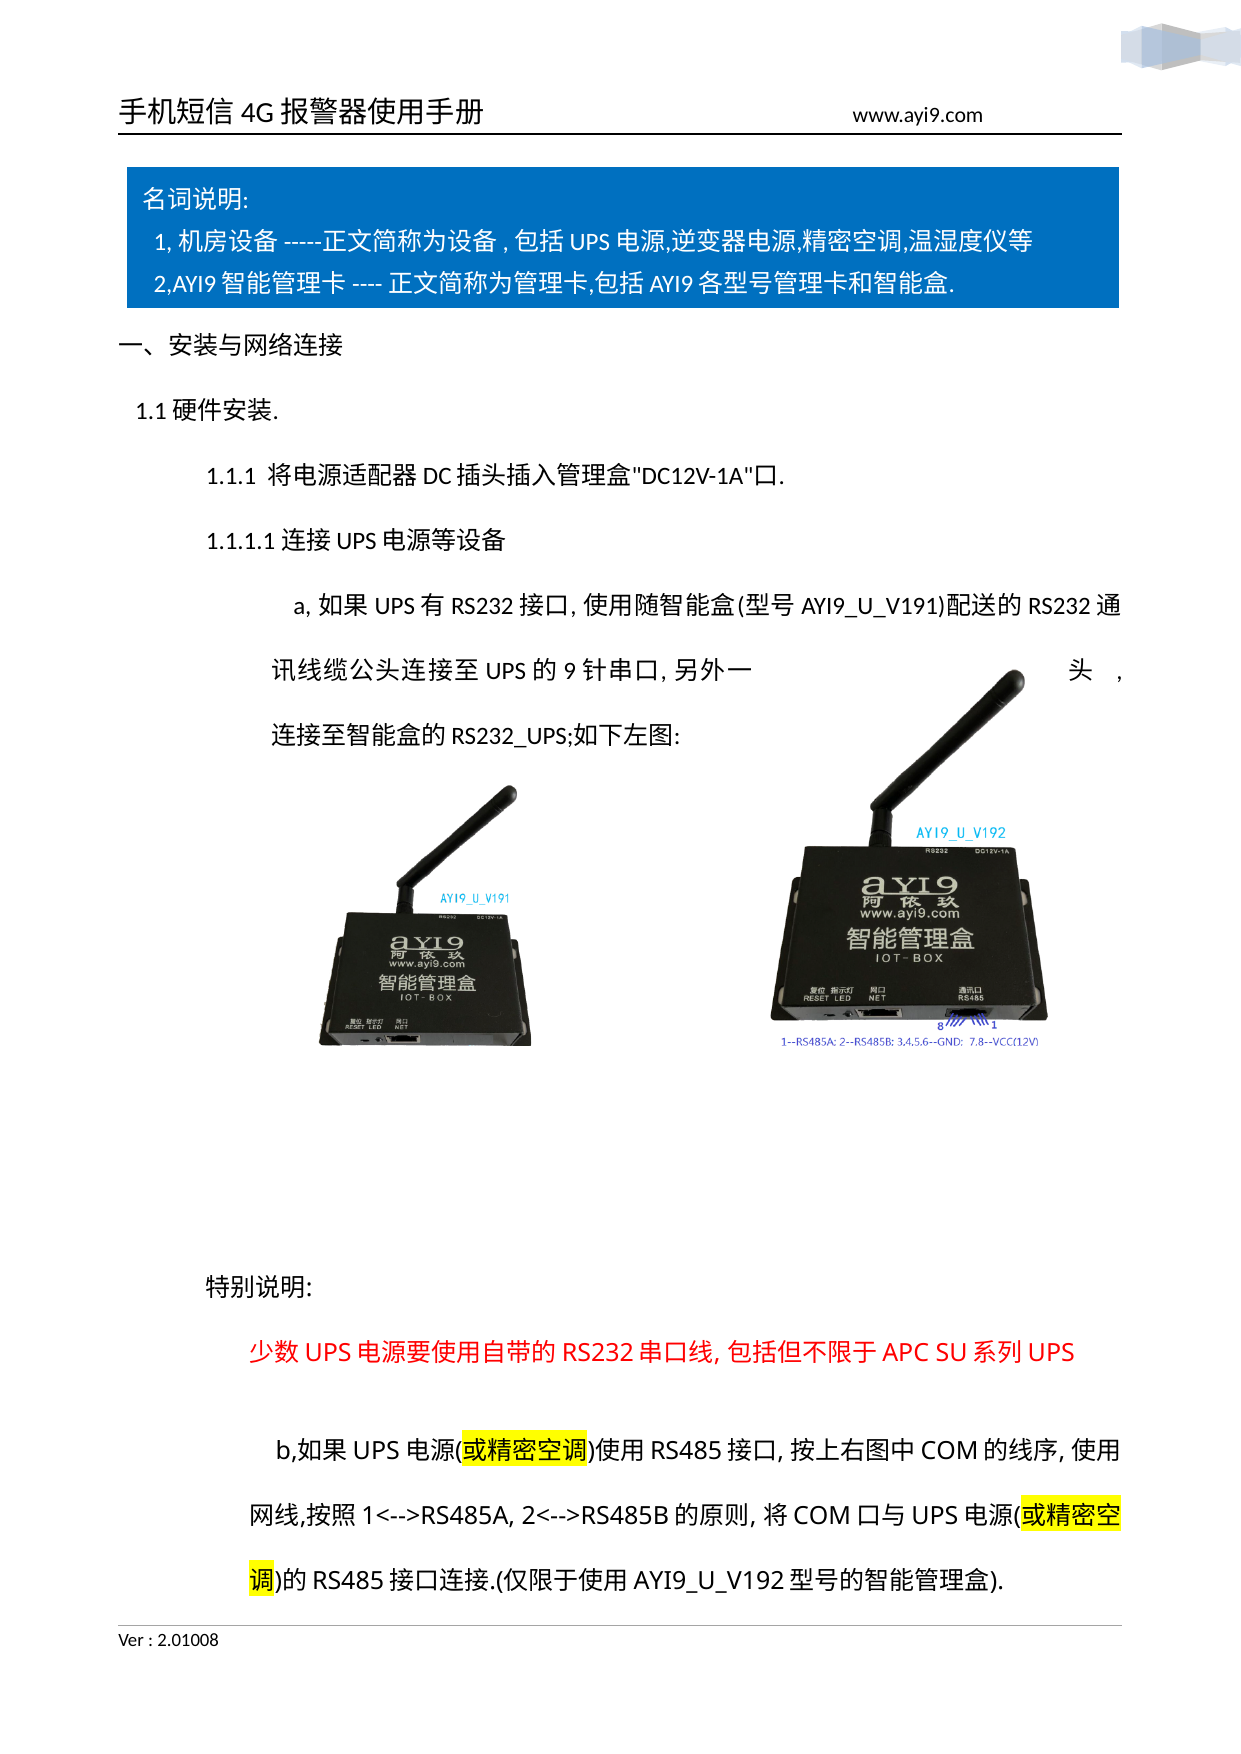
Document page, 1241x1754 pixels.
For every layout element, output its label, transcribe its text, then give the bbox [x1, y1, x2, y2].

text b,如果UPS电源(或精密空调)使用RS485接口, 按上右图中COM的线序, 使用网线,按照1<-->RS485A, 2<-->RS485B的原则, 将COM口与UPS电源(或精密空调)的RS485接口连接.(仅限于使用AYI9_U_V192型号的智能管理盒). [249, 1416, 1122, 1611]
text 1.1.1.1 连接UPS电源等设备 [206, 506, 1122, 571]
text a, 如果UPS有RS232接口, 使用随智能盒(型号AYI9_U_V191)配送的RS232通讯线缆公头连接至UPS的9针串口, 另外一头,连接至智能盒的RS232_UPS;如下左图: [271, 571, 1122, 766]
picture [318, 785, 532, 1046]
text 少数UPS电源要使用自带的RS232串口线, 包括但不限于APC SU系列UPS [249, 1318, 1122, 1383]
text 1.1 硬件安装. [118, 376, 1122, 441]
text 一、安装与网络连接 [118, 311, 1122, 376]
picture [770, 669, 1050, 1046]
text 1.1.1 将电源适配器DC插头插入管理盒"DC12V-1A"口. [206, 441, 1122, 506]
text 特别说明: [118, 1253, 1122, 1318]
